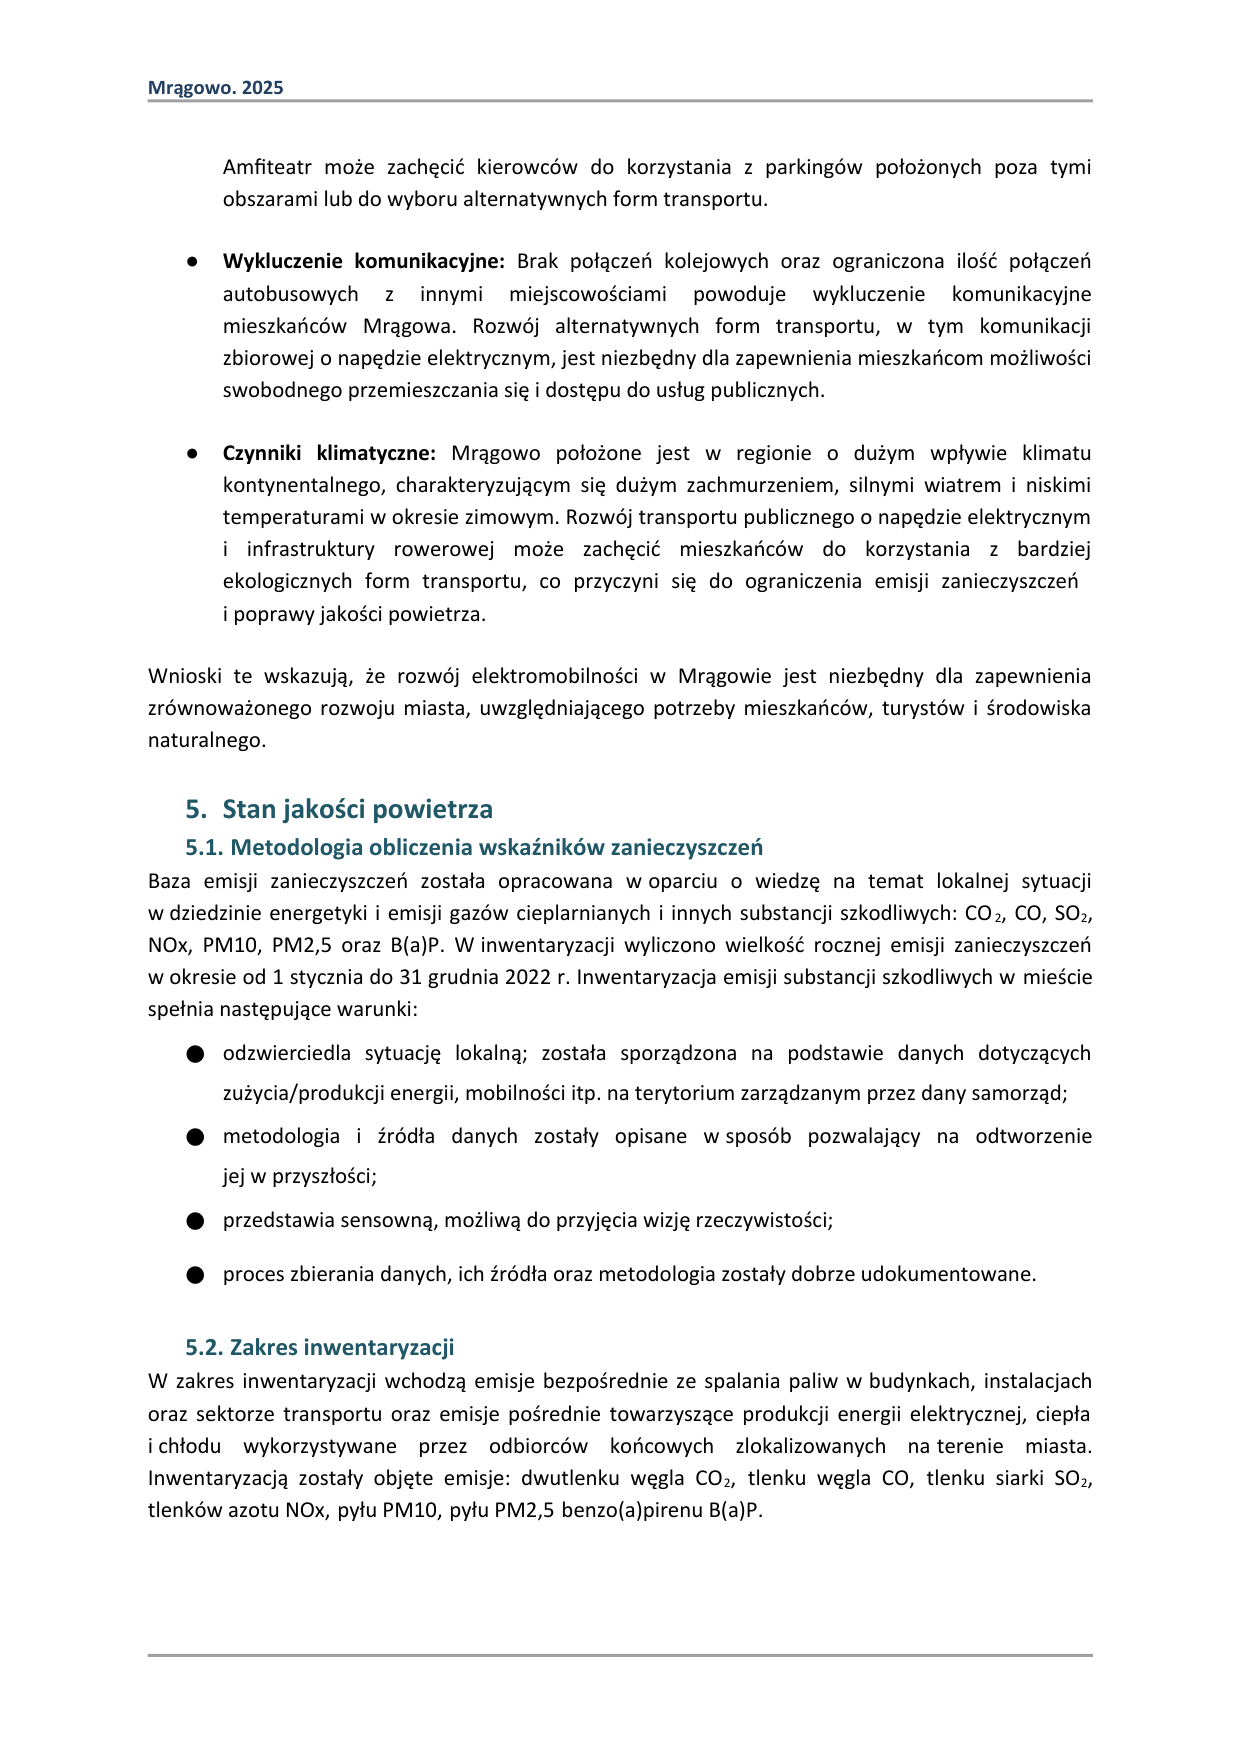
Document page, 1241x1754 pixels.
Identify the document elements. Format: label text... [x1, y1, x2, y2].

list metodologia i źródła danych zostały opisane w sposób pozwalający na odtworzenie jej w przyszłości; [185, 1110, 1093, 1189]
list przedstawia sensowną, możliwą do przyjęcia wizję rzeczywistości; [185, 1193, 1093, 1240]
text Wnioski te wskazują, że rozwój elektromobilności w Mrągowie jest niezbędny dla zapewnienia zrównoważonego rozwoju miasta, uwzględniającego potrzeby mieszkańców, turystów i środowiska naturalnego. [148, 661, 1093, 753]
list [185, 152, 1093, 212]
list Czynniki klimatyczne: Mrągowo położone jest w regionie o dużym wpływie klimatu kontynentalnego, charakteryzującym się dużym zachmurzeniem, silnymi wiatrem i niskimi temperaturami w okresie zimowym. Rozwój transportu publicznego o napędzie elektrycznym i infrastruktury rowerowej może zachęcić mieszkańców do korzystania z bardziej ekologicznych form transportu, co przyczyni się do ograniczenia emisji zanieczyszczeń i poprawy jakości powietrza. [185, 438, 1093, 627]
text W zakres inwentaryzacji wchodzą emisje bezpośrednie ze spalania paliw w budynkach, instalacjach oraz sektorze transportu oraz emisje pośrednie towarzyszące produkcji energii elektrycznej, ciepła i chłodu wykorzystywane przez odbiorców końcowych zlokalizowanych na terenie miasta. Inwentaryzacją zostały objęte emisje: dwutlenku węgla CO2, tlenku węgla CO, tlenku siarki SO2, tlenków azotu NOx, pyłu PM10, pyłu PM2,5 benzo(a)pirenu B(a)P. [148, 1366, 1093, 1523]
list proces zbierania danych, ich źródła oraz metodologia zostały dobrze udokumentowane. [185, 1247, 1093, 1294]
subtitle Zakres inwentaryzacji [185, 1331, 1093, 1362]
subtitle Stan jakości powietrza [185, 790, 1093, 825]
list odzwierciedla sytuację lokalną; została sporządzona na podstawie danych dotyczących zużycia/produkcji energii, mobilności itp. na terytorium zarządzanym przez dany samorząd; [185, 1027, 1093, 1106]
list Wykluczenie komunikacyjne: Brak połączeń kolejowych oraz ograniczona ilość połączeń autobusowych z innymi miejscowościami powoduje wykluczenie komunikacyjne mieszkańców Mrągowa. Rozwój alternatywnych form transportu, w tym komunikacji zbiorowej o napędzie elektrycznym, jest niezbędny dla zapewnienia mieszkańcom możliwości swobodnego przemieszczania się i dostępu do usług publicznych. [185, 247, 1093, 403]
subtitle Metodologia obliczenia wskaźników zanieczyszczeń [185, 831, 1093, 861]
text Baza emisji zanieczyszczeń została opracowana w oparciu o wiedzę na temat lokalnej sytuacji w dziedzinie energetyki i emisji gazów cieplarnianych i innych substancji szkodliwych: CO2, CO, SO2, NOx, PM10, PM2,5 oraz B(a)P. W inwentaryzacji wyliczono wielkość rocznej emisji zanieczyszczeń w okresie od 1 stycznia do 31 grudnia 2022 r. Inwentaryzacja emisji substancji szkodliwych w mieście spełnia następujące warunki: [148, 866, 1093, 1022]
